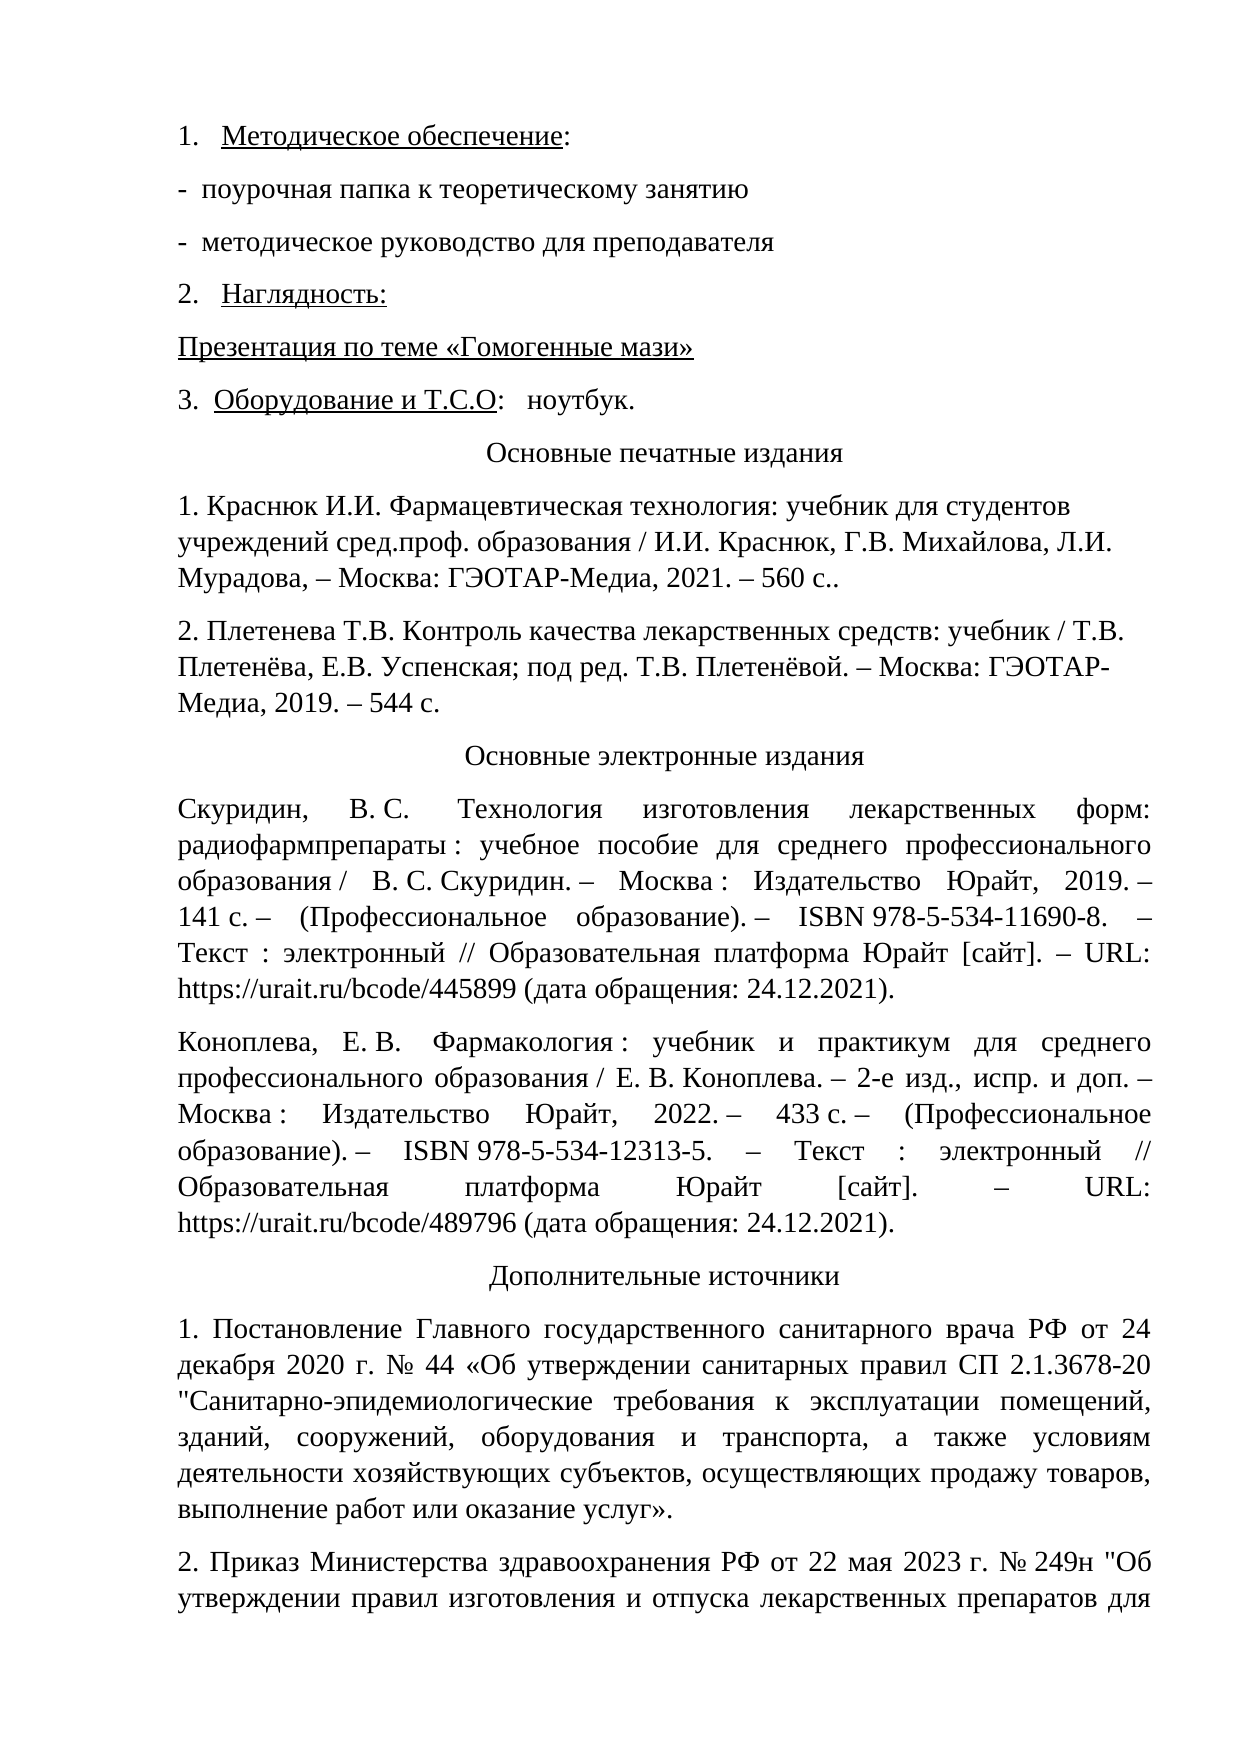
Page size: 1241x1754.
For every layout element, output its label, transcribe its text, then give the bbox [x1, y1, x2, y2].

text Коноплева, Е. В. Фармакология : учебник и практикум для среднего профессионального образования / Е. В. Коноплева. – 2-е изд., испр. и доп. – Москва : Издательство Юрайт, 2022. – 433 с. – (Профессиональное образование). – ISBN 978-5-534-12313-5. – Текст : электронный // Образовательная платформа Юрайт [сайт]. – URL: https://urait.ru/bcode/489796 (дата обращения: 24.12.2021). [177, 1024, 1152, 1239]
text Основные печатные издания [177, 435, 1152, 468]
text 1. Методическое обеспечение: [177, 118, 1152, 152]
text 2. Наглядность: [177, 277, 1152, 310]
text 3. Оборудование и Т.С.О: ноутбук. [177, 382, 1152, 416]
text 2. Плетенева Т.В. Контроль качества лекарственных средств: учебник / Т.В. Плетенёва, Е.В. Успенская; под ред. Т.В. Плетенёвой. – Москва: ГЭОТАР-Медиа, 2019. – 544 с. [177, 613, 1152, 719]
text 1. Постановление Главного государственного санитарного врача РФ от 24 декабря 2020 г. № 44 «Об утверждении санитарных правил СП 2.1.3678-20 "Санитарно-эпидемиологические требования к эксплуатации помещений, зданий, сооружений, оборудования и транспорта, а также условиям деятельности хозяйствующих субъектов, осуществляющих продажу товаров, выполнение работ или оказание услуг». [177, 1311, 1152, 1525]
text Основные электронные издания [177, 738, 1152, 772]
text Дополнительные источники [177, 1258, 1152, 1291]
text 1. Краснюк И.И. Фармацевтическая технология: учебник для студентов учреждений сред.проф. образования / И.И. Краснюк, Г.В. Михайлова, Л.И. Мурадова, – Москва: ГЭОТАР-Медиа, 2021. – 560 с.. [177, 488, 1152, 594]
text Презентация по теме «Гомогенные мази» [177, 329, 1152, 363]
text Скуридин, В. С. Технология изготовления лекарственных форм: радиофармпрепараты : учебное пособие для среднего профессионального образования / В. С. Скуридин. – Москва : Издательство Юрайт, 2019. – 141 с. – (Профессиональное образование). – ISBN 978-5-534-11690-8. – Текст : электронный // Образовательная платформа Юрайт [сайт]. – URL: https://urait.ru/bcode/445899 (дата обращения: 24.12.2021). [177, 791, 1152, 1005]
text - поурочная папка к теоретическому занятию [177, 171, 1152, 204]
text - методическое руководство для преподавателя [177, 224, 1152, 257]
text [177, 1544, 1152, 1614]
